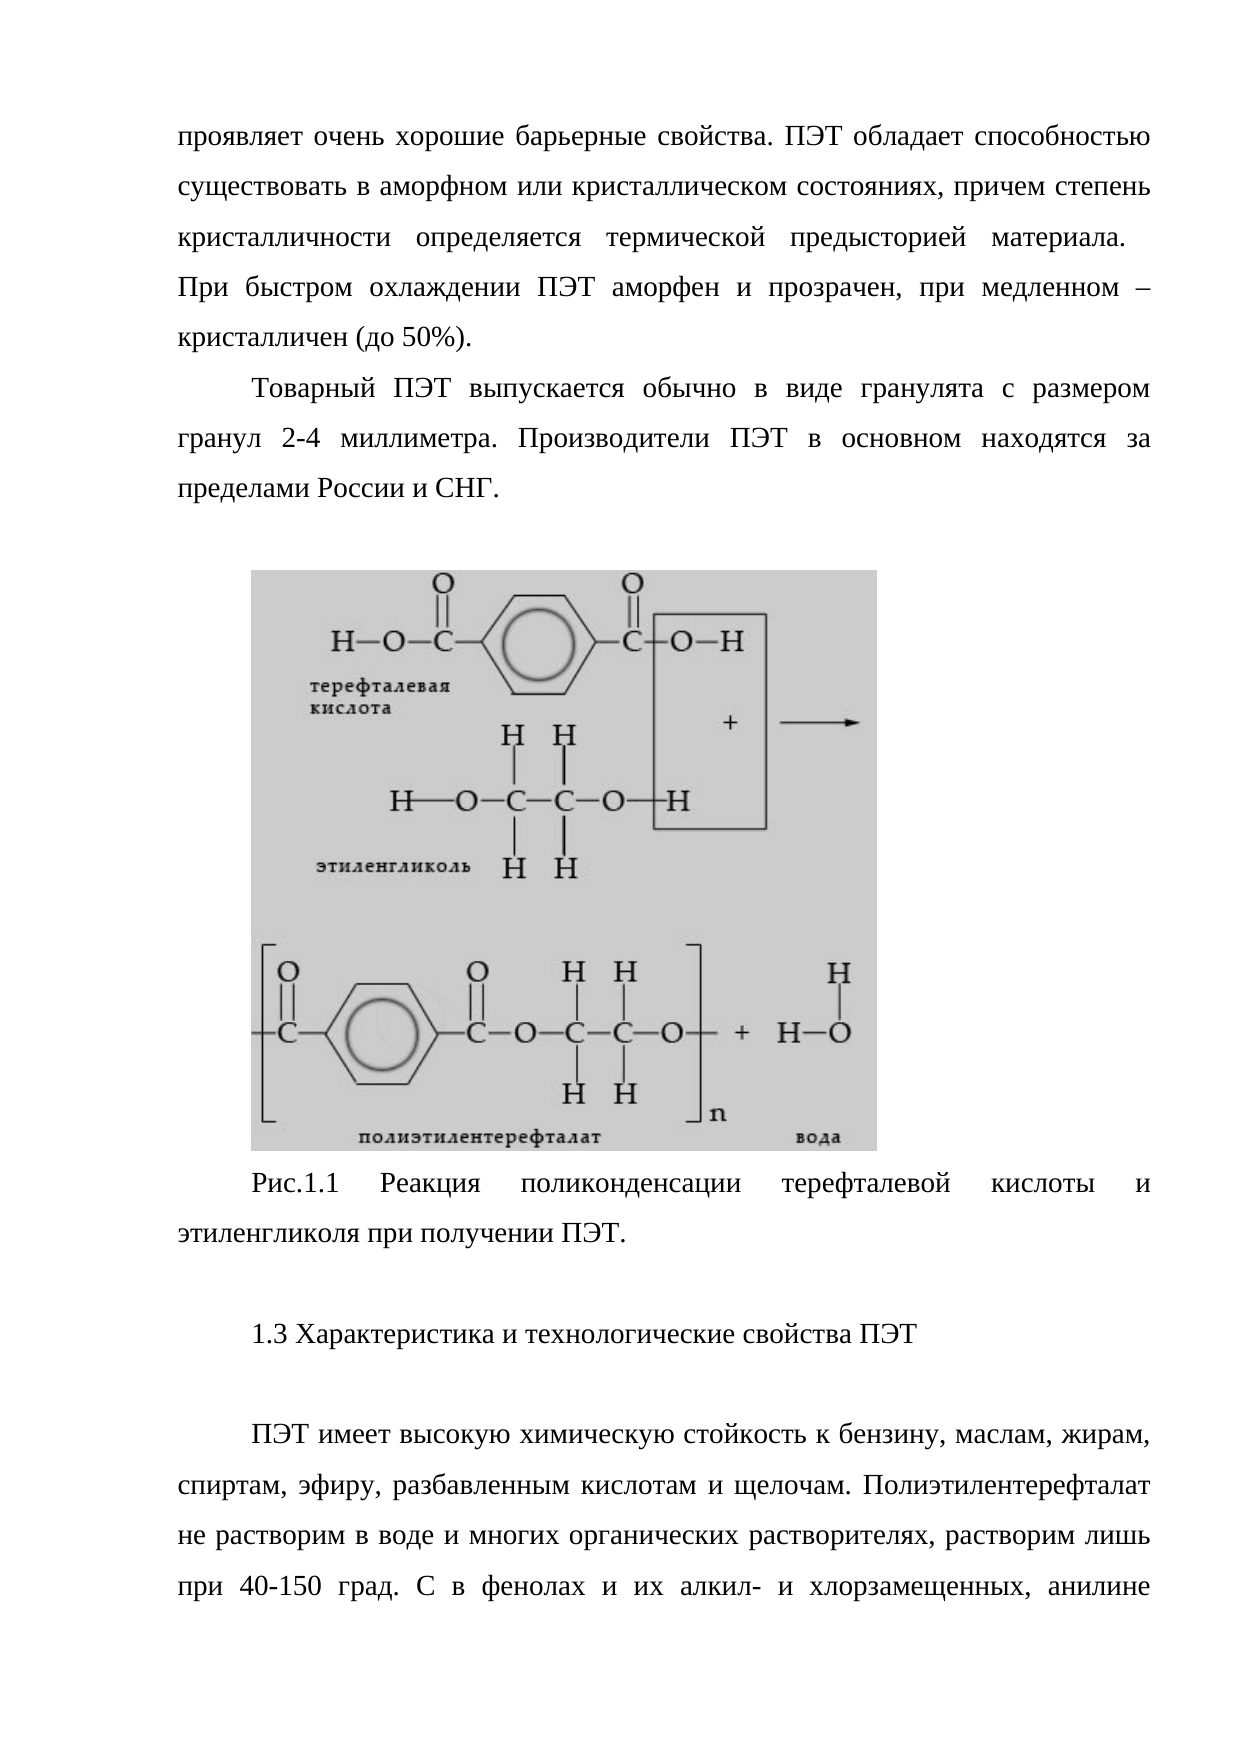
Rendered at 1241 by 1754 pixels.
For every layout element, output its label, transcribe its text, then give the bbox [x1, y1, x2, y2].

text 1.3 Характеристика и технологические свойства ПЭТ [177, 1316, 1152, 1349]
picture [251, 570, 877, 1151]
text Товарный ПЭТ выпускается обычно в виде гранулята с размером гранул 2-4 миллиметра. Производители ПЭТ в основном находятся за пределами России и СНГ. [177, 370, 1152, 504]
text Рис.1.1 Реакция поликонденсации терефталевой кислоты и этиленгликоля при получении ПЭТ. [177, 1165, 1152, 1249]
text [177, 118, 1152, 353]
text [177, 1417, 1152, 1601]
